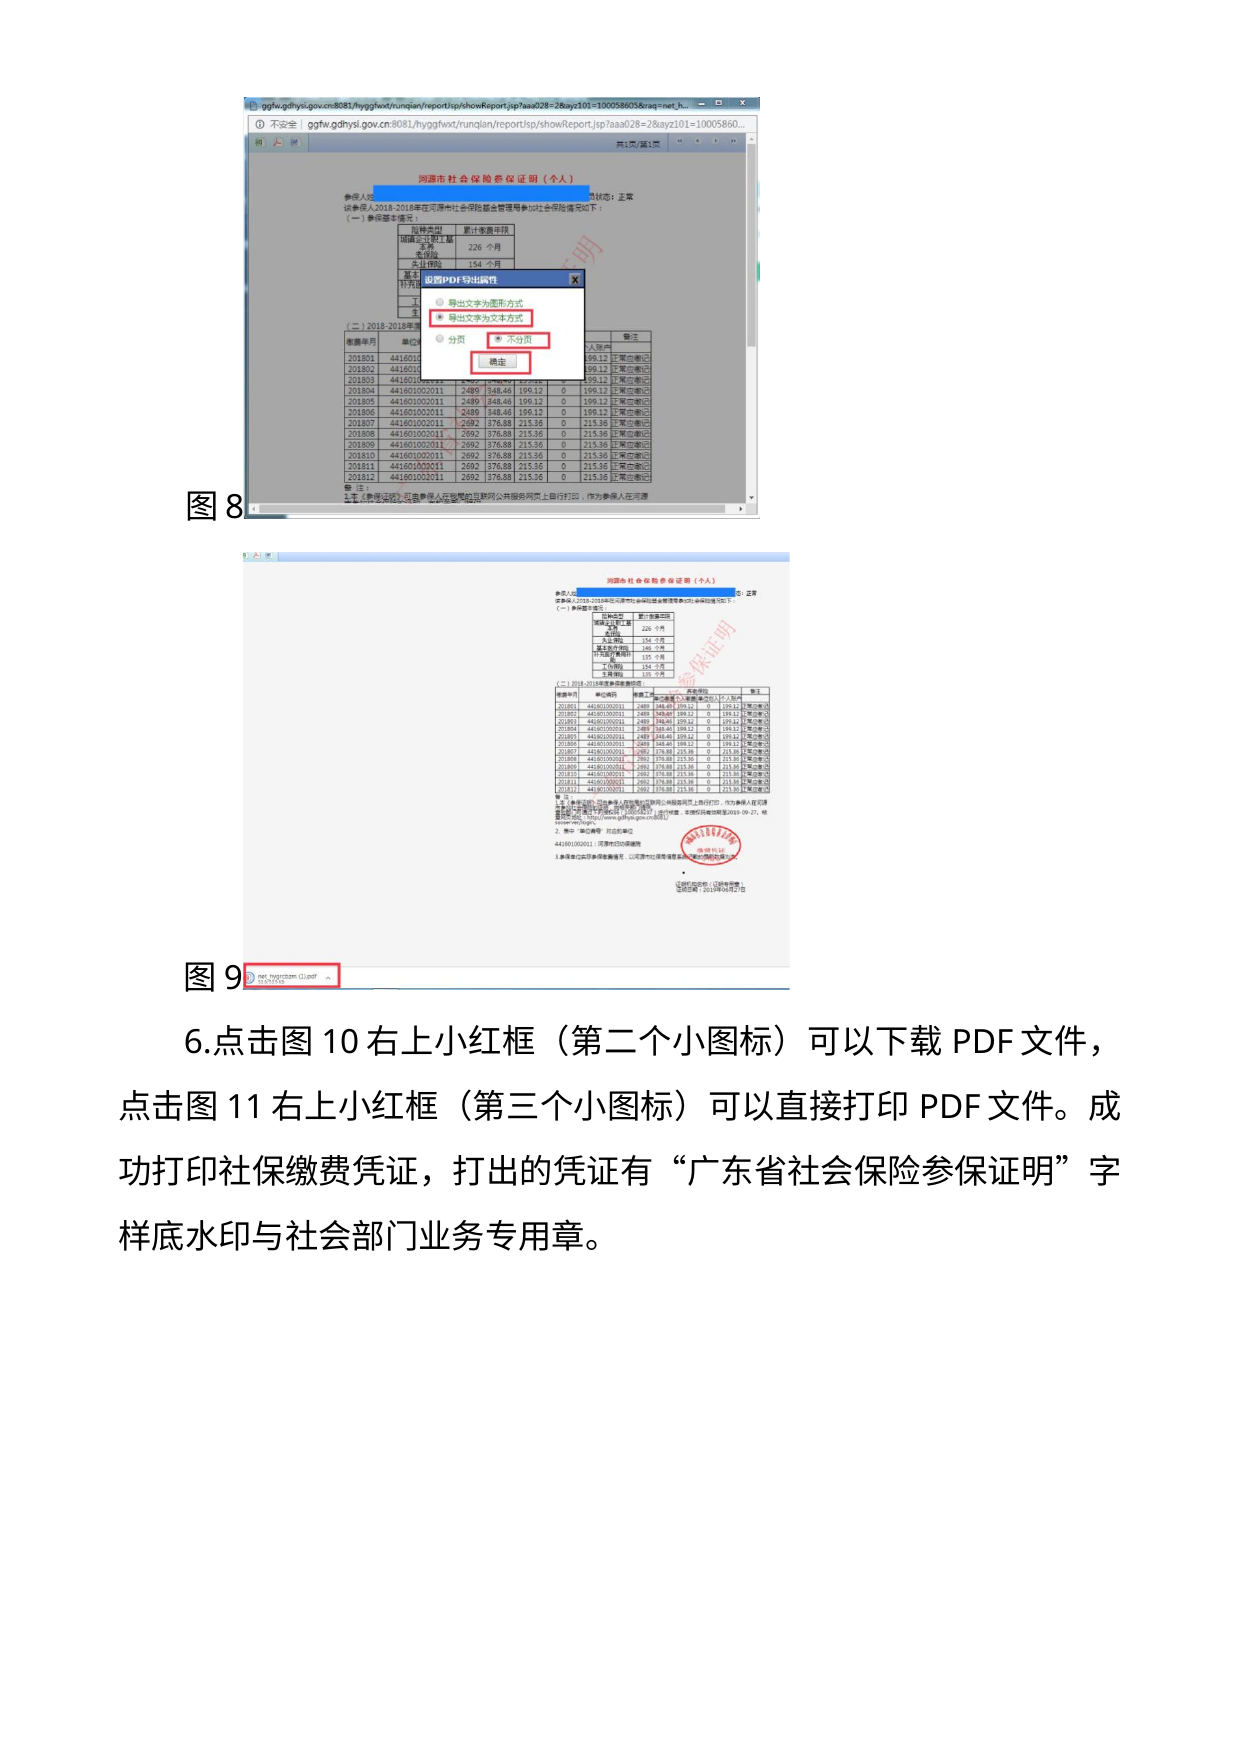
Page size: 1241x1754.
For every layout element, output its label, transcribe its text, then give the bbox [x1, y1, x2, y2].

text 6.点击图10右上小红框（第二个小图标）可以下载PDF文件，点击图11右上小红框（第三个小图标）可以直接打印PDF文件。成功打印社保缴费凭证，打出的凭证有“广东省社会保险参保证明”字样底水印与社会部门业务专用章。 [118, 1007, 1122, 1267]
picture [242, 552, 790, 990]
picture [243, 97, 760, 519]
